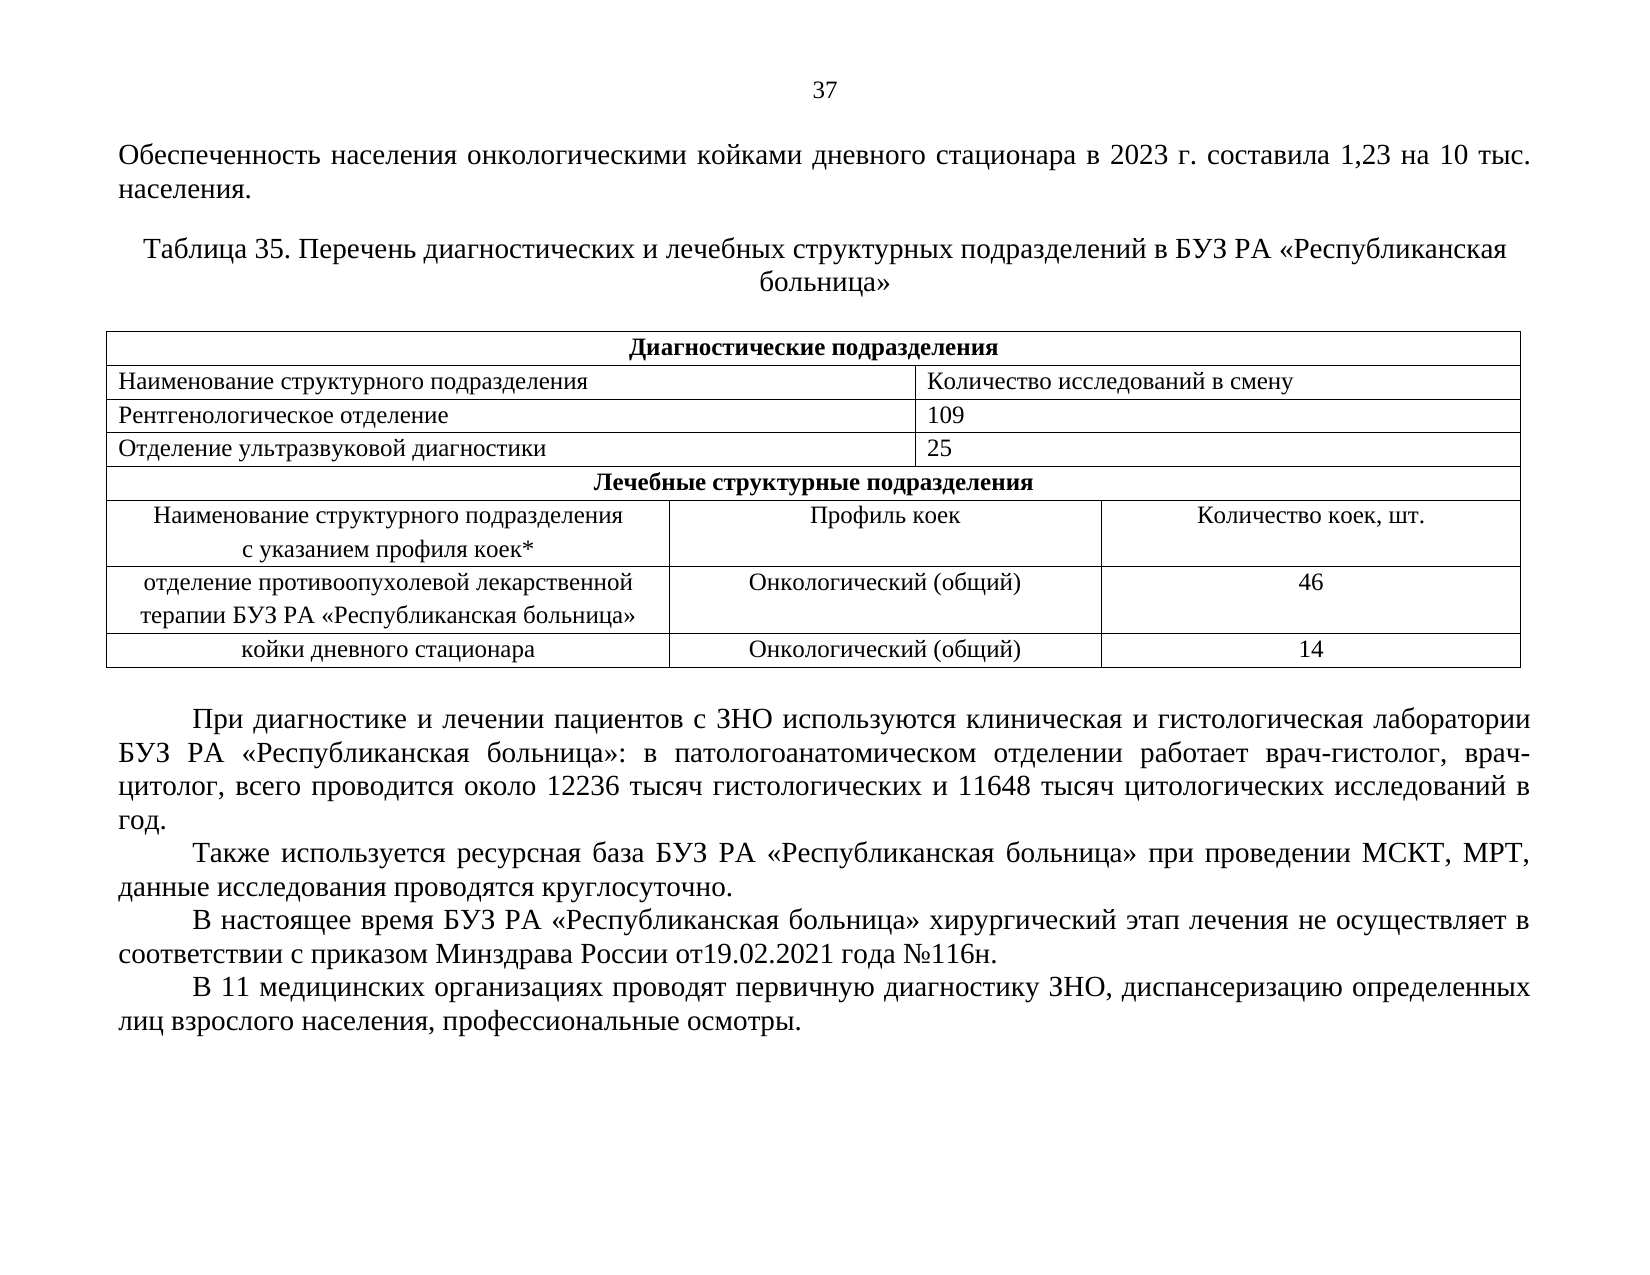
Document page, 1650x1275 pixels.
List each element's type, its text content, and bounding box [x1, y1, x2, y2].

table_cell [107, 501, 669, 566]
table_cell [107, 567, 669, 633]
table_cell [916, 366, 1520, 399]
text Таблица 35. Перечень диагностических и лечебных структурных подразделений в БУЗ РА «Республиканская больница» [118, 231, 1532, 298]
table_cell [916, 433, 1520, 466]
text Также используется ресурсная база БУЗ РА «Республиканская больница» при проведении МСКТ, МРТ, данные исследования проводятся круглосуточно. [118, 835, 1532, 902]
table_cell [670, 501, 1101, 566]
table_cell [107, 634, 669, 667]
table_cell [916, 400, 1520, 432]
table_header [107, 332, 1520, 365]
text В 11 медицинских организациях проводят первичную диагностику ЗНО, диспансеризацию определенных лиц взрослого населения, профессиональные осмотры. [118, 969, 1532, 1037]
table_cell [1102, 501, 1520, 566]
text В настоящее время БУЗ РА «Республиканская больница» хирургический этап лечения не осуществляет в соответствии с приказом Минздрава России от19.02.2021 года №116н. [118, 902, 1532, 969]
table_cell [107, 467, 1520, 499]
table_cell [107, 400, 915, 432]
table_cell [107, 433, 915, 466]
text Обеспеченность населения онкологическими койками дневного стационара в 2023 г. составила 1,23 на 10 тыс. населения. [118, 137, 1532, 204]
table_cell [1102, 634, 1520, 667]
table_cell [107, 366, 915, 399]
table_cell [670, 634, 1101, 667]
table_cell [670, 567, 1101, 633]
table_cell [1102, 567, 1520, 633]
text При диагностике и лечении пациентов с ЗНО используются клиническая и гистологическая лаборатории БУЗ РА «Республиканская больница»: в патологоанатомическом отделении работает врач-гистолог, врач-цитолог, всего проводится около 12236 тысяч гистологических и 11648 тысяч цитологических исследований в год. [118, 701, 1532, 835]
